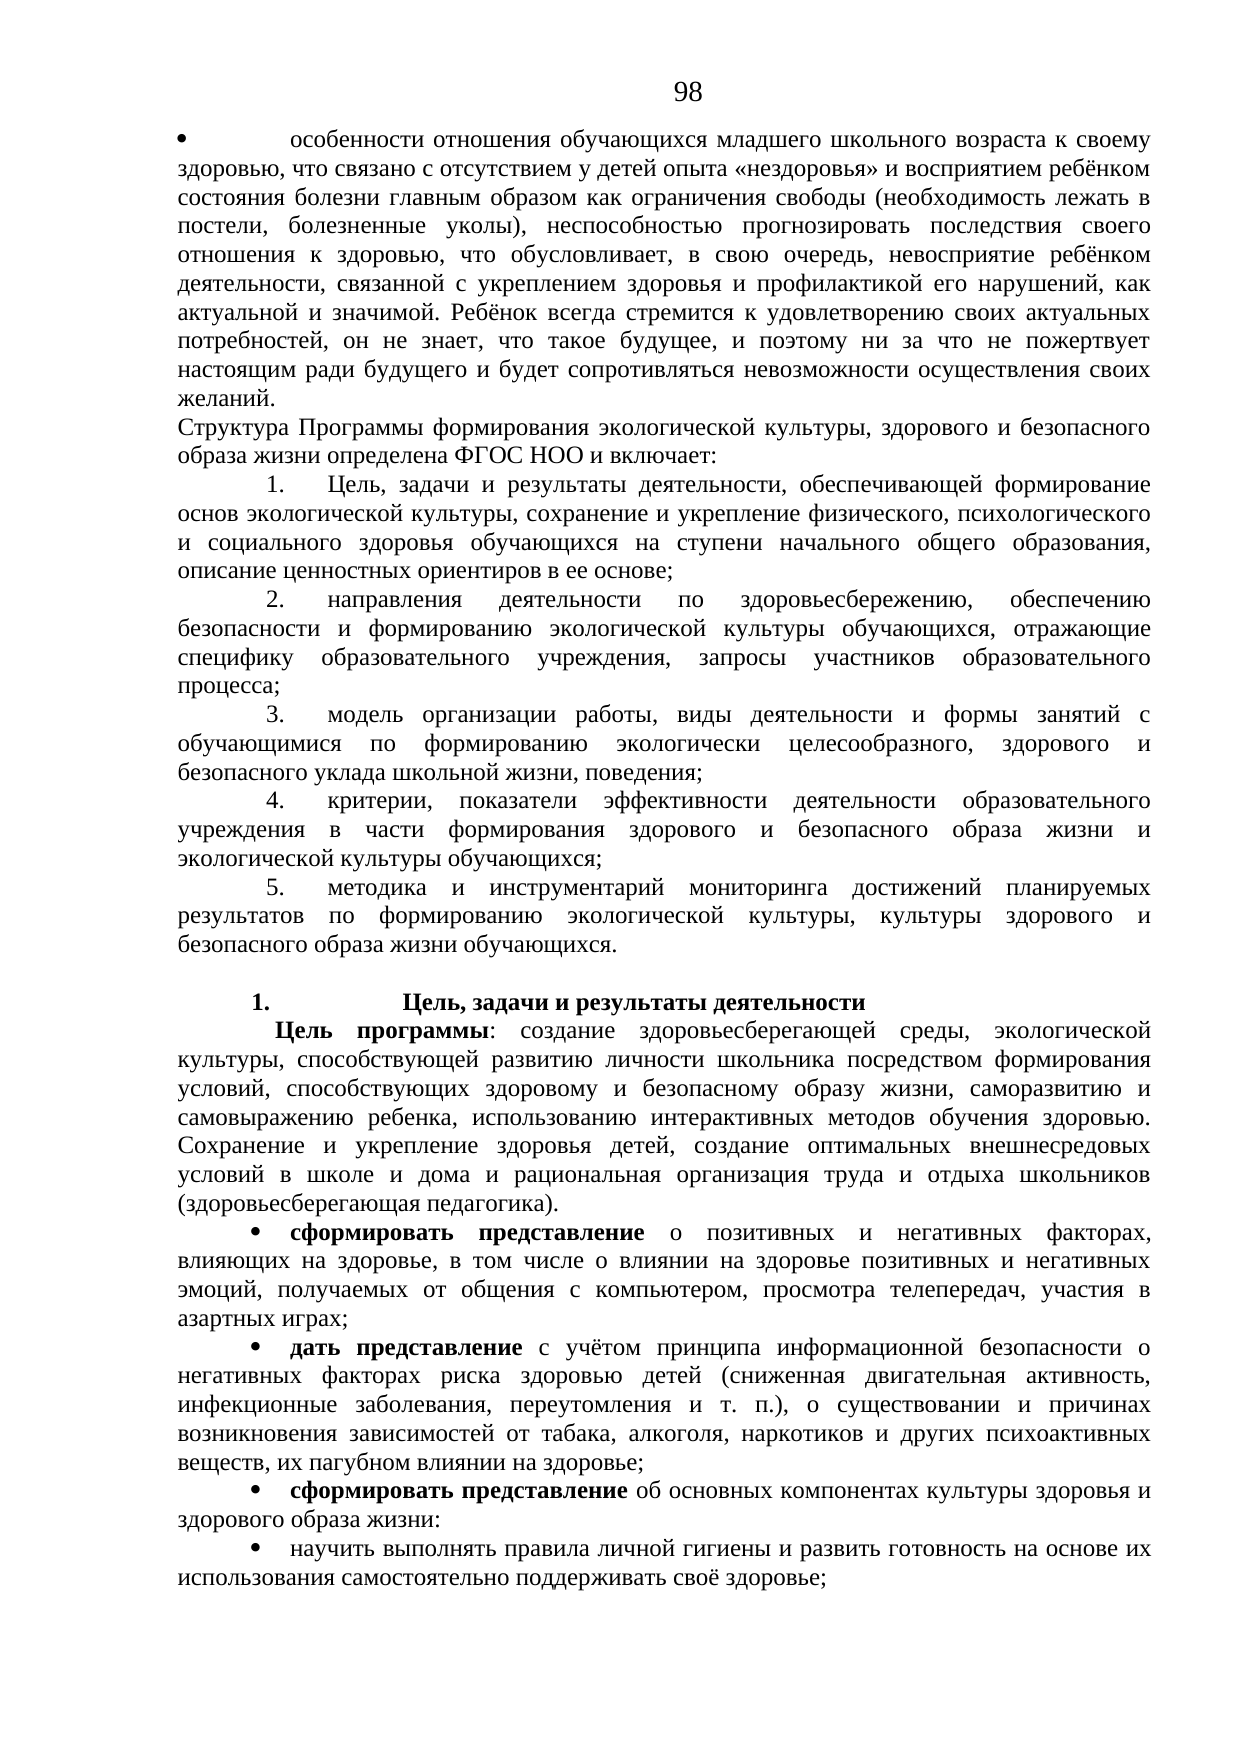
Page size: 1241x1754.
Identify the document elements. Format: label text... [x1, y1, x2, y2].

list направления деятельности по здоровьесбережению, обеспечению безопасности и формированию экологической культуры обучающихся, отражающие специфику образовательного учреждения, запросы участников образовательного процесса; [177, 584, 1152, 699]
list научить выполнять правила личной гигиены и развить готовность на основе их использования самостоятельно поддерживать своё здоровье; [177, 1533, 1152, 1590]
list сформировать представление о позитивных и негативных факторах, влияющих на здоровье, в том числе о влиянии на здоровье позитивных и негативных эмоций, получаемых от общения с компьютером, просмотра телепередач, участия в азартных играх; [177, 1217, 1152, 1332]
text Цель программы: создание здоровьесберегающей среды, экологической культуры, способствующей развитию личности школьника посредством формирования условий, способствующих здоровому и безопасному образу жизни, саморазвитию и самовыражению ребенка, использованию интерактивных методов обучения здоровью. Сохранение и укрепление здоровья детей, создание оптимальных внешнесредовых условий в школе и дома и рациональная организация труда и отдыха школьников (здоровьесберегающая педагогика). [177, 1015, 1152, 1217]
text Структура Программы формирования экологической культуры, здорового и безопасного образа жизни определена ФГОС НОО и включает: [177, 412, 1152, 469]
list особенности отношения обучающихся младшего школьного возраста к своему здоровью, что связано с отсутствием у детей опыта «нездоровья» и восприятием ребёнком состояния болезни главным образом как ограничения свободы (необходимость лежать в постели, болезненные уколы), неспособностью прогнозировать последствия своего отношения к здоровью, что обусловливает, в свою очередь, невосприятие ребёнком деятельности, связанной с укреплением здоровья и профилактикой его нарушений, как актуальной и значимой. Ребёнок всегда стремится к удовлетворению своих актуальных потребностей, он не знает, что такое будущее, и поэтому ни за что не пожертвует настоящим ради будущего и будет сопротивляться невозможности осуществления своих желаний. [177, 124, 1152, 412]
list методика и инструментарий мониторинга достижений планируемых результатов по формированию экологической культуры, культуры здорового и безопасного образа жизни обучающихся. [177, 872, 1152, 958]
list дать представление с учётом принципа информационной безопасности о негативных факторах риска здоровью детей (сниженная двигательная активность, инфекционные заболевания, переутомления и т. п.), о существовании и причинах возникновения зависимостей от табака, алкоголя, наркотиков и других психоактивных веществ, их пагубном влиянии на здоровье; [177, 1332, 1152, 1475]
list Цель, задачи и результаты деятельности, обеспечивающей формирование основ экологической культуры, сохранение и укрепление физического, психологического и социального здоровья обучающихся на ступени начального общего образования, описание ценностных ориентиров в ее основе; [177, 469, 1152, 584]
list Цель, задачи и результаты деятельности [177, 987, 1152, 1015]
list модель организации работы, виды деятельности и формы занятий с обучающимися по формированию экологически целесообразного, здорового и безопасного уклада школьной жизни, поведения; [177, 699, 1152, 785]
list критерии, показатели эффективности деятельности образовательного учреждения в части формирования здорового и безопасного образа жизни и экологической культуры обучающихся; [177, 785, 1152, 872]
list сформировать представление об основных компонентах культуры здоровья и здорового образа жизни: [177, 1475, 1152, 1533]
